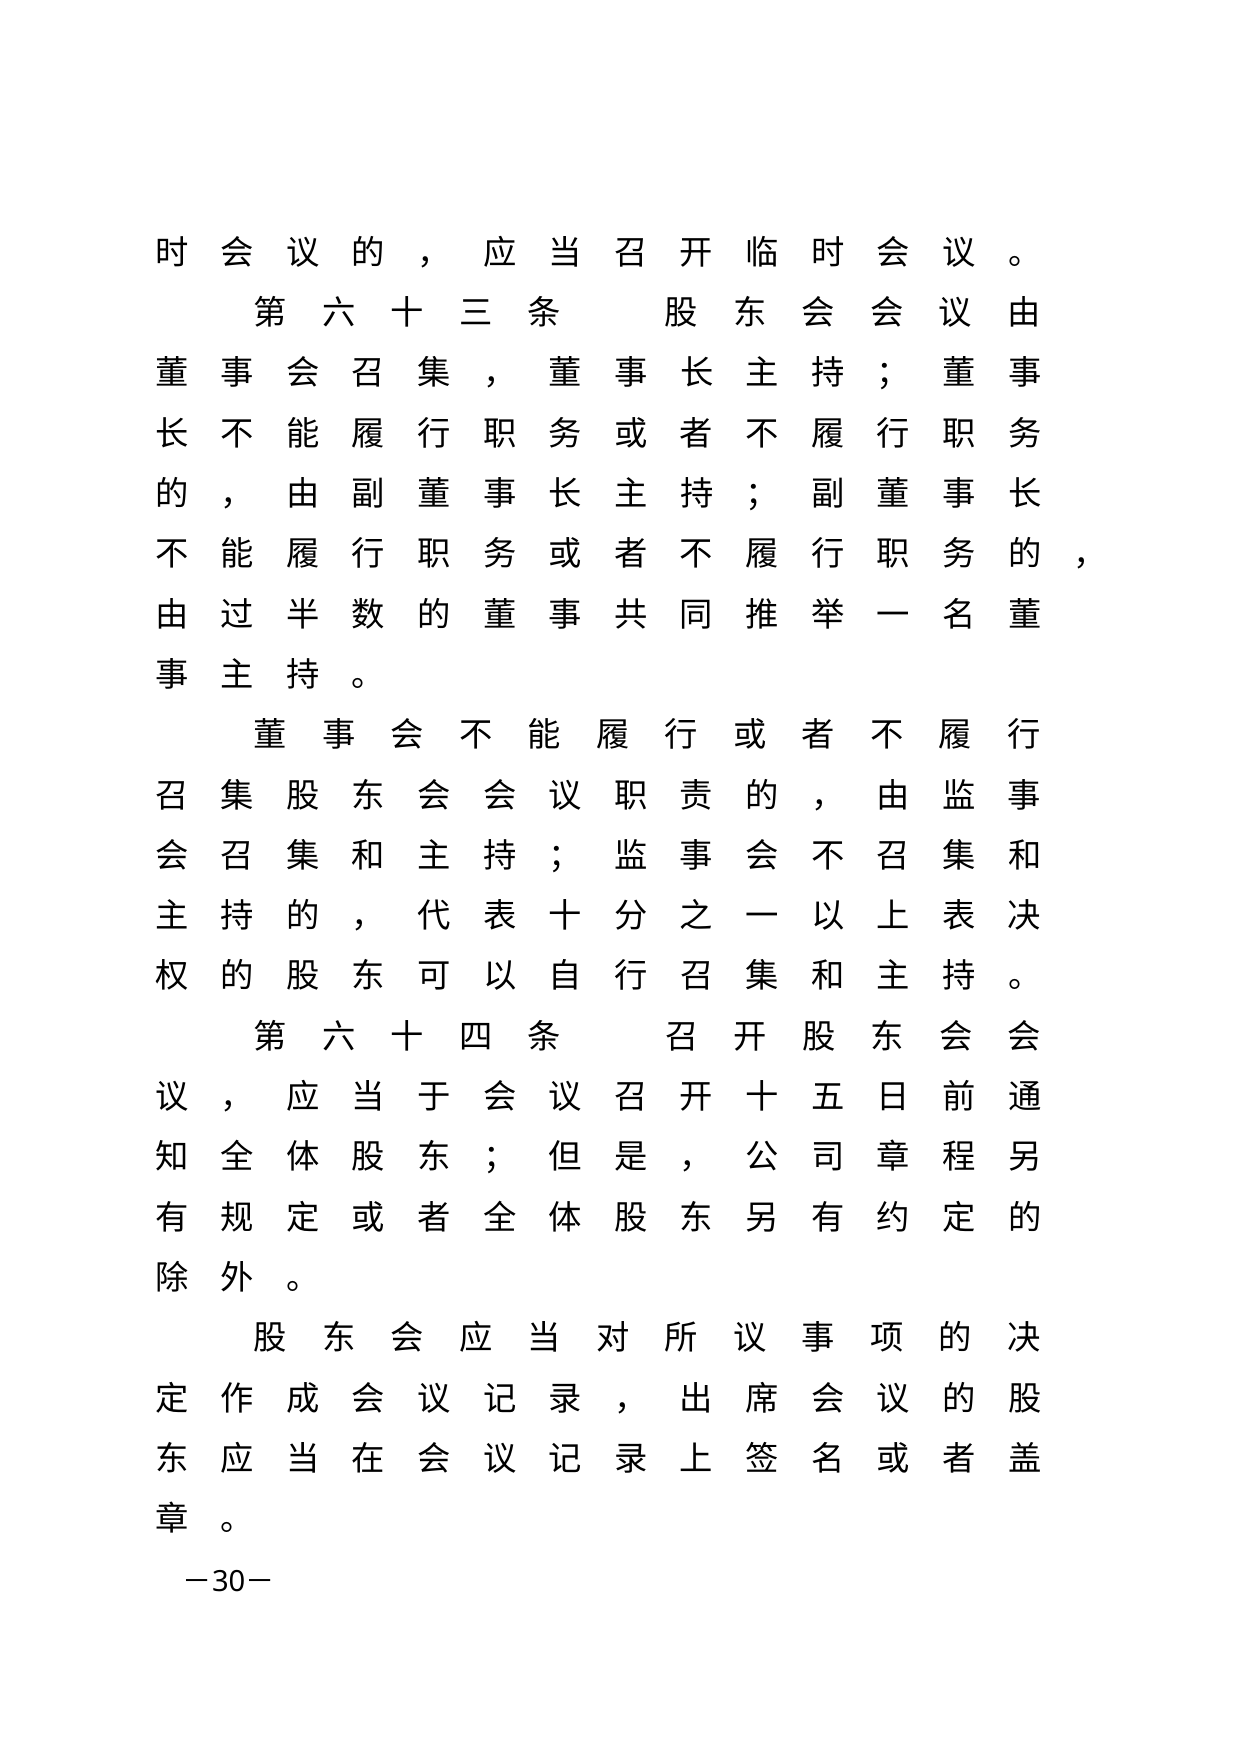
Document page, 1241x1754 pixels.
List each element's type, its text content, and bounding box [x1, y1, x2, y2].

text 定期会议应当按照公司章程的规定按时召开。代表十分之一以上表决权的股东、三分之一以上的董事或者监事会提议召开临时会议的，应当召开临时会议。 [155, 219, 1073, 280]
text 第六十三条 股东会会议由董事会召集，董事长主持；董事长不能履行职务或者不履行职务的，由副董事长主持；副董事长不能履行职务或者不履行职务的，由过半数的董事共同推举一名董事主持。 [155, 280, 1073, 702]
text 第六十四条 召开股东会会议，应当于会议召开十五日前通知全体股东；但是，公司章程另有规定或者全体股东另有约定的除外。 [155, 1003, 1073, 1305]
text 董事会不能履行或者不履行召集股东会会议职责的，由监事会召集和主持；监事会不召集和主持的，代表十分之一以上表决权的股东可以自行召集和主持。 [155, 702, 1073, 1003]
text 股东会应当对所议事项的决定作成会议记录，出席会议的股东应当在会议记录上签名或者盖章。 [155, 1305, 1073, 1546]
